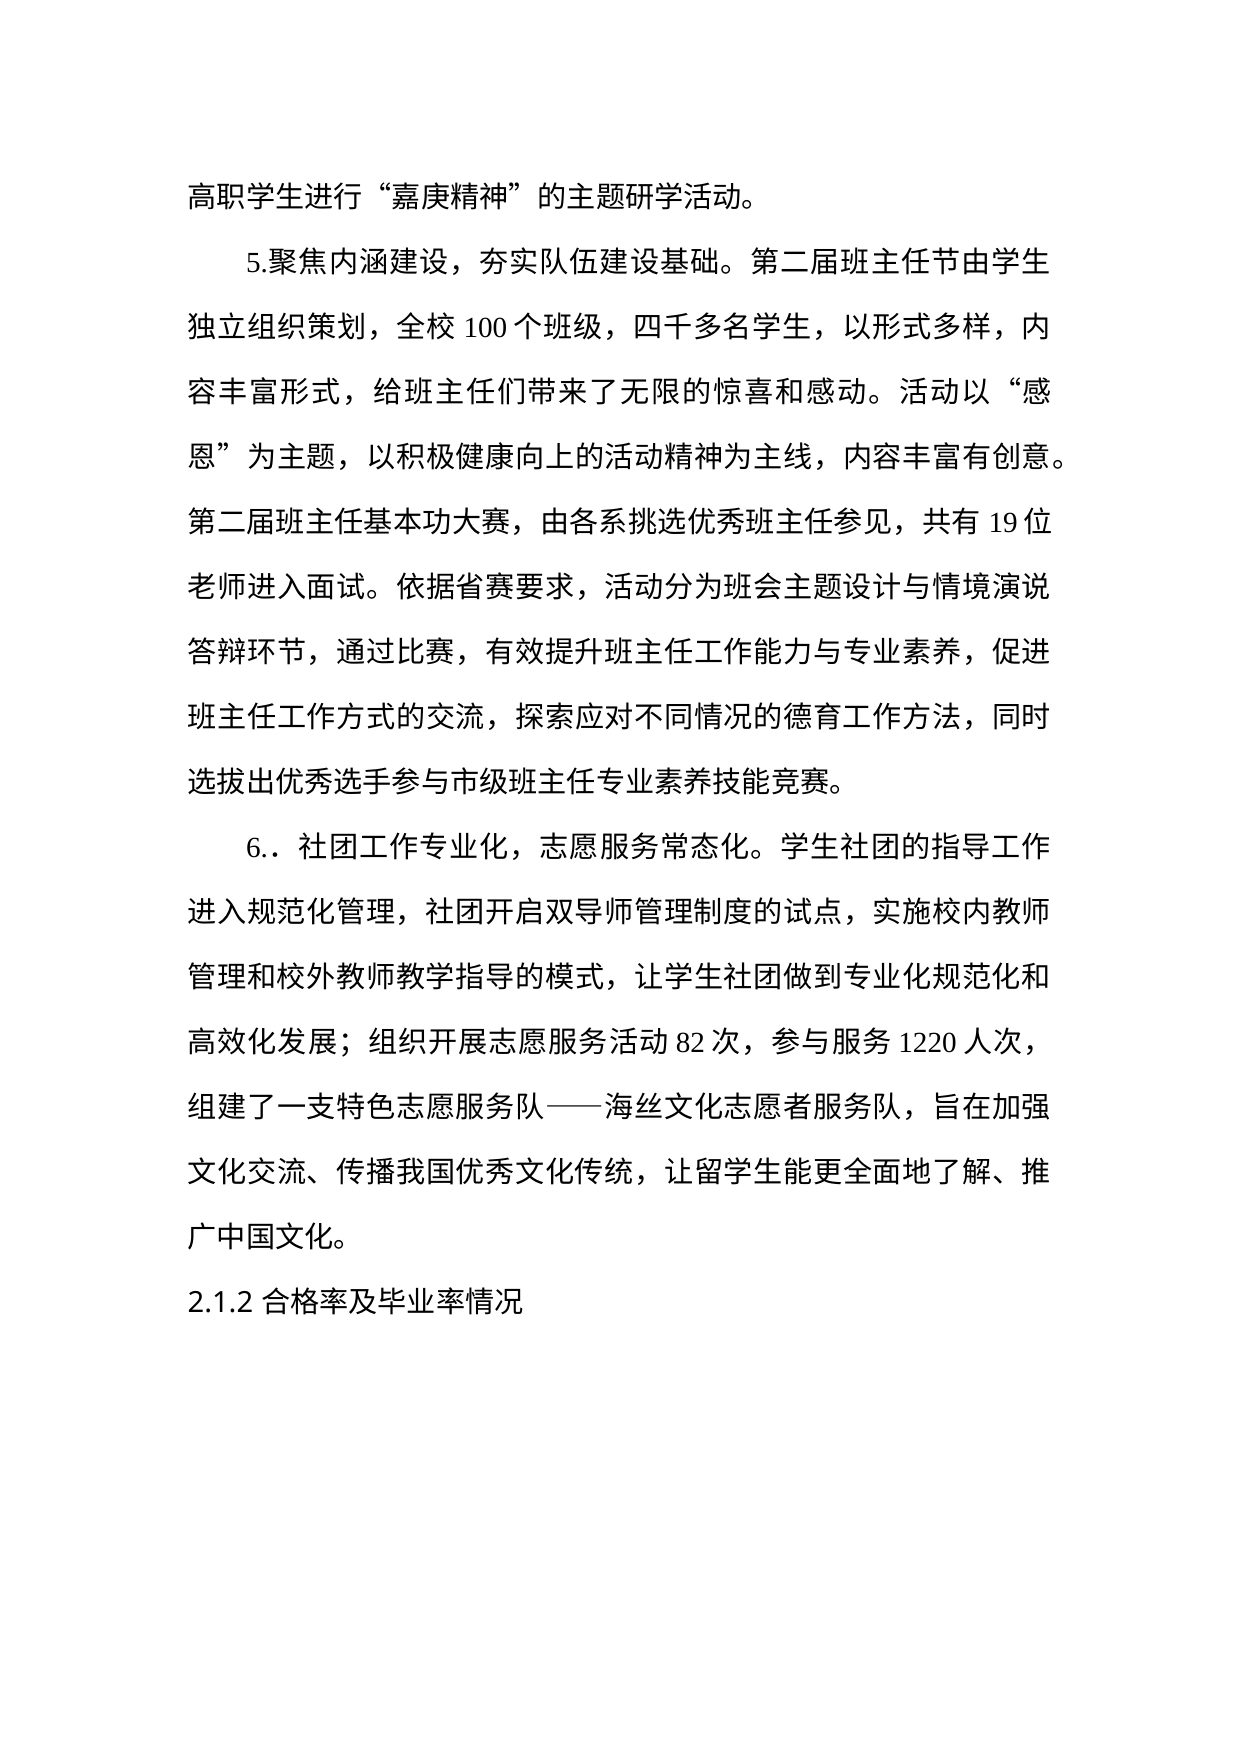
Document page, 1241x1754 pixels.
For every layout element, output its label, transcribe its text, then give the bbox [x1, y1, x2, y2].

text 5.聚焦内涵建设，夯实队伍建设基础。第二届班主任节由学生独立组织策划，全校100个班级，四千多名学生，以形式多样，内容丰富形式，给班主任们带来了无限的惊喜和感动。活动以“感恩”为主题，以积极健康向上的活动精神为主线，内容丰富有创意。第二届班主任基本功大赛，由各系挑选优秀班主任参见，共有19位老师进入面试。依据省赛要求，活动分为班会主题设计与情境演说答辩环节，通过比赛，有效提升班主任工作能力与专业素养，促进班主任工作方式的交流，探索应对不同情况的德育工作方法，同时选拔出优秀选手参与市级班主任专业素养技能竞赛。 [187, 227, 1053, 812]
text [187, 162, 1053, 227]
text 6.．社团工作专业化，志愿服务常态化。学生社团的指导工作进入规范化管理，社团开启双导师管理制度的试点，实施校内教师管理和校外教师教学指导的模式，让学生社团做到专业化规范化和高效化发展；组织开展志愿服务活动82次，参与服务1220人次，组建了一支特色志愿服务队——海丝文化志愿者服务队，旨在加强文化交流、传播我国优秀文化传统，让留学生能更全面地了解、推广中国文化。 [187, 812, 1053, 1267]
text 2.1.2 合格率及毕业率情况 [187, 1267, 1053, 1332]
